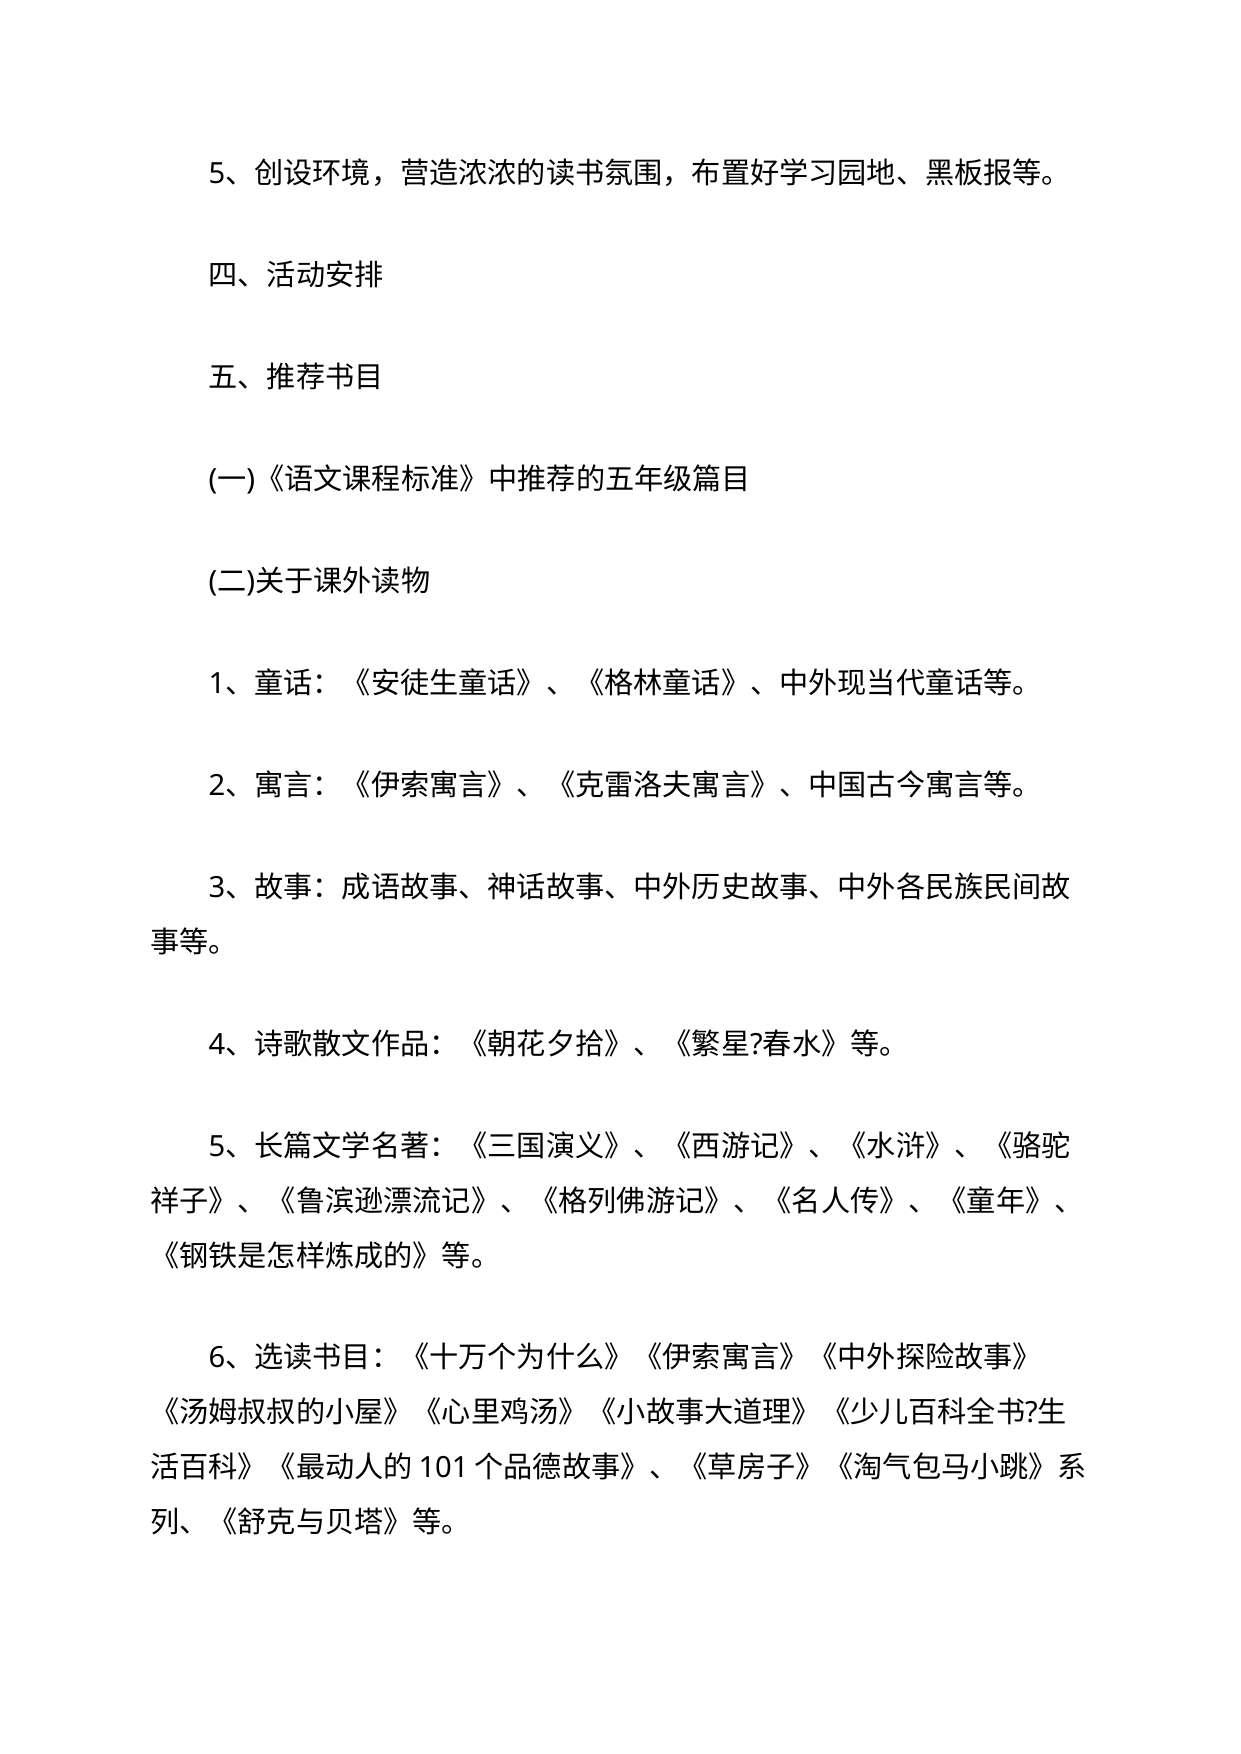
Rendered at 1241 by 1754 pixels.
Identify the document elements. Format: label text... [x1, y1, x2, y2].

text 1、童话：《安徒生童话》、《格林童话》、中外现当代童话等。 [150, 659, 1090, 702]
text 3、故事：成语故事、神话故事、中外历史故事、中外各民族民间故事等。 [150, 863, 1090, 961]
text (一)《语文课程标准》中推荐的五年级篇目 [150, 456, 1090, 498]
text 4、诗歌散文作品：《朝花夕拾》、《繁星?春水》等。 [150, 1020, 1090, 1063]
text 5、长篇文学名著：《三国演义》、《西游记》、《水浒》、《骆驼祥子》、《鲁滨逊漂流记》、《格列佛游记》、《名人传》、《童年》、《钢铁是怎样炼成的》等。 [150, 1122, 1090, 1274]
text (二)关于课外读物 [150, 557, 1090, 600]
text 四、活动安排 [150, 252, 1090, 294]
text 6、选读书目：《十万个为什么》《伊索寓言》《中外探险故事》《汤姆叔叔的小屋》《心里鸡汤》《小故事大道理》《少儿百科全书?生活百科》《最动人的101个品德故事》、《草房子》《淘气包马小跳》系列、《舒克与贝塔》等。 [150, 1334, 1090, 1541]
text 2、寓言：《伊索寓言》、《克雷洛夫寓言》、中国古今寓言等。 [150, 761, 1090, 804]
text 5、创设环境，营造浓浓的读书氛围，布置好学习园地、黑板报等。 [150, 150, 1090, 192]
text 五、推荐书目 [150, 354, 1090, 396]
